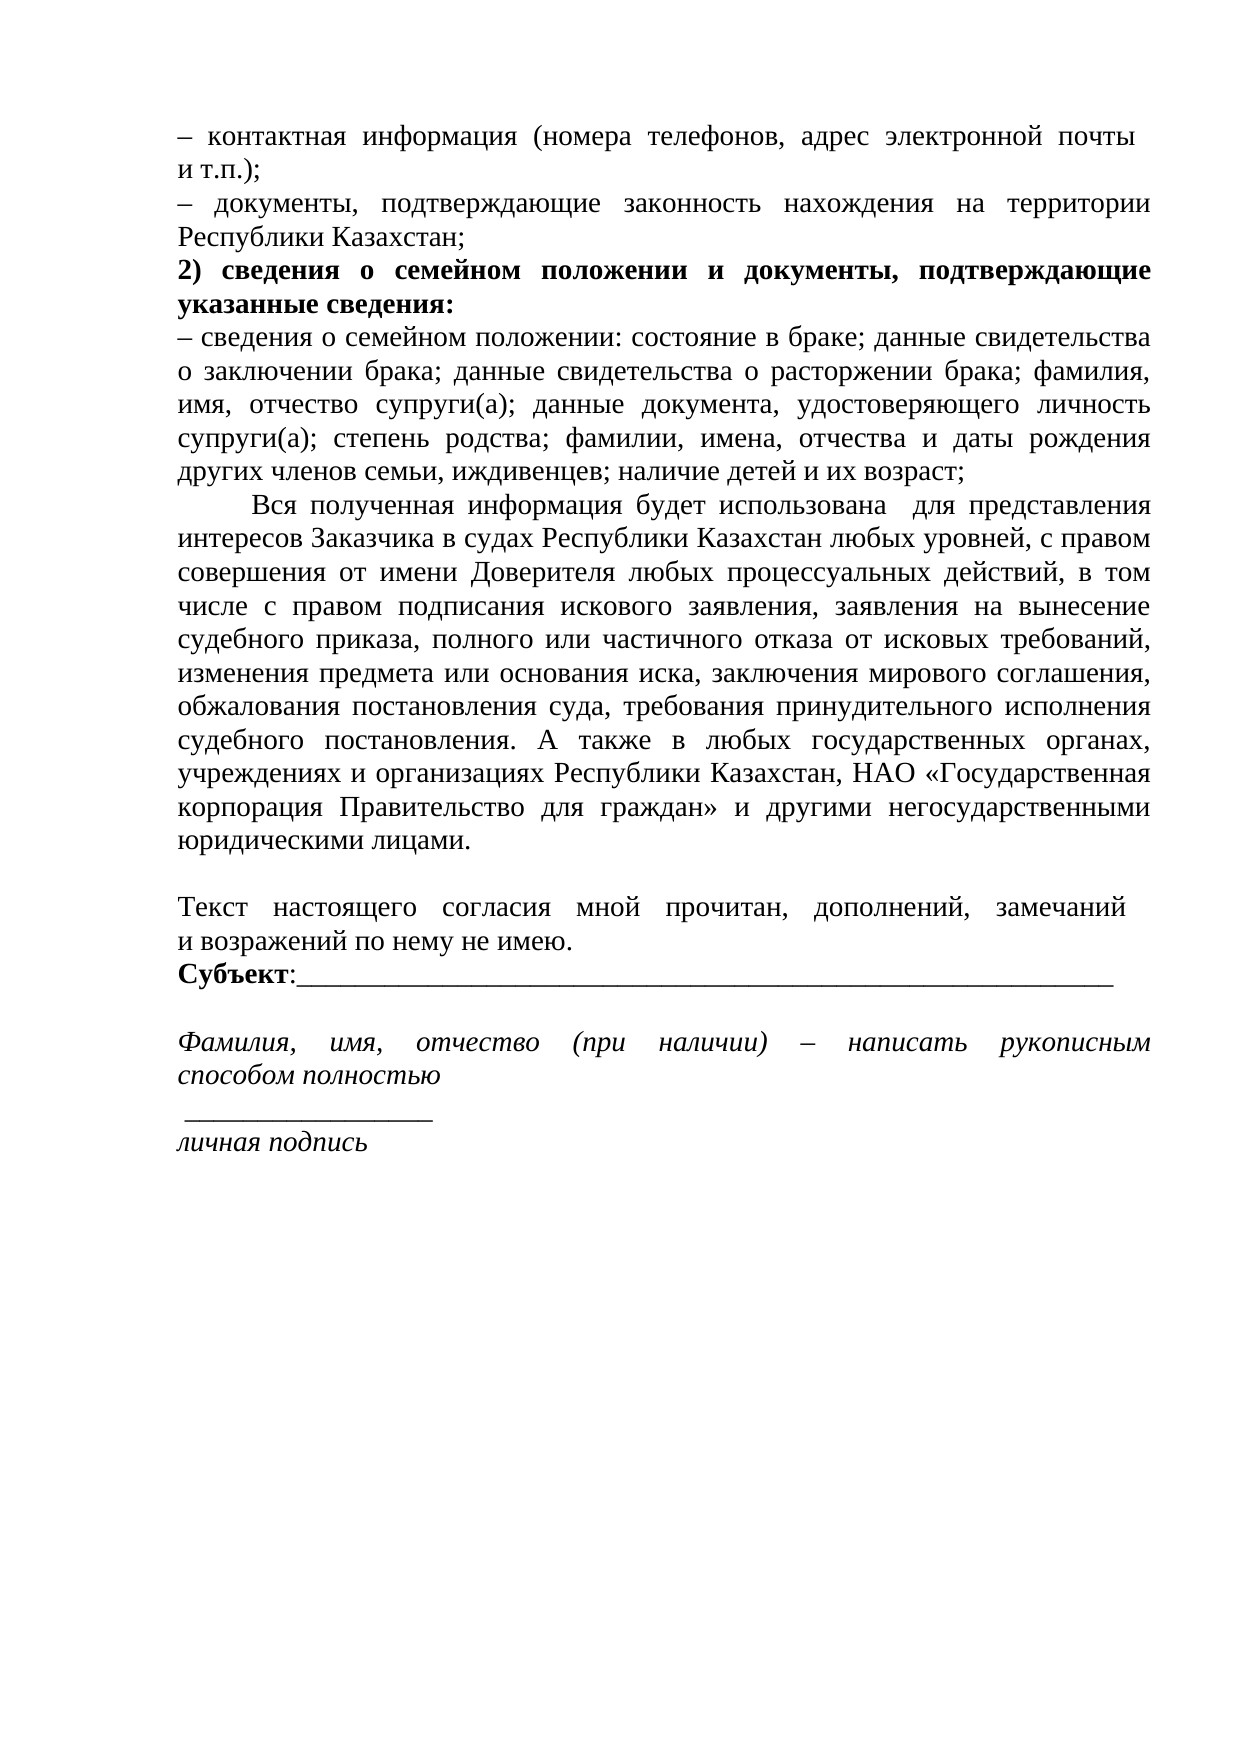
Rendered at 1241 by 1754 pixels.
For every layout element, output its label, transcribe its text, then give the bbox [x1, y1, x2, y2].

text личная подпись [177, 1124, 1152, 1158]
text Субъект:________________________________________________________ [177, 957, 1152, 990]
text – сведения о семейном положении: состояние в браке; данные свидетельства о заключении брака; данные свидетельства о расторжении брака; фамилия, имя, отчество супруги(а); данные документа, удостоверяющего личность супруги(а); степень родства; фамилии, имена, отчества и даты рождения других членов семьи, иждивенцев; наличие детей и их возраст; [177, 319, 1152, 487]
text Фамилия, имя, отчество (при наличии) – написать рукописным способом полностью [177, 1024, 1152, 1091]
text – контактная информация (номера телефонов, адрес электронной почты и т.п.); [177, 118, 1152, 185]
text – документы, подтверждающие законность нахождения на территории Республики Казахстан; [177, 185, 1152, 252]
text Вся полученная информация будет использована для представления интересов Заказчика в судах Республики Казахстан любых уровней, с правом совершения от имени Доверителя любых процессуальных действий, в том числе с правом подписания искового заявления, заявления на вынесение судебного приказа, полного или частичного отказа от исковых требований, изменения предмета или основания иска, заключения мирового соглашения, обжалования постановления суда, требования принудительного исполнения судебного постановления. А также в любых государственных органах, учреждениях и организациях Республики Казахстан, НАО «Государственная корпорация Правительство для граждан» и другими негосударственными юридическими лицами. [177, 487, 1152, 856]
text 2) сведения о семейном положении и документы, подтверждающие указанные сведения: [177, 252, 1152, 319]
text _________________ [177, 1091, 1152, 1124]
text Текст настоящего согласия мной прочитан, дополнений, замечаний и возражений по нему не имею. [177, 889, 1152, 957]
